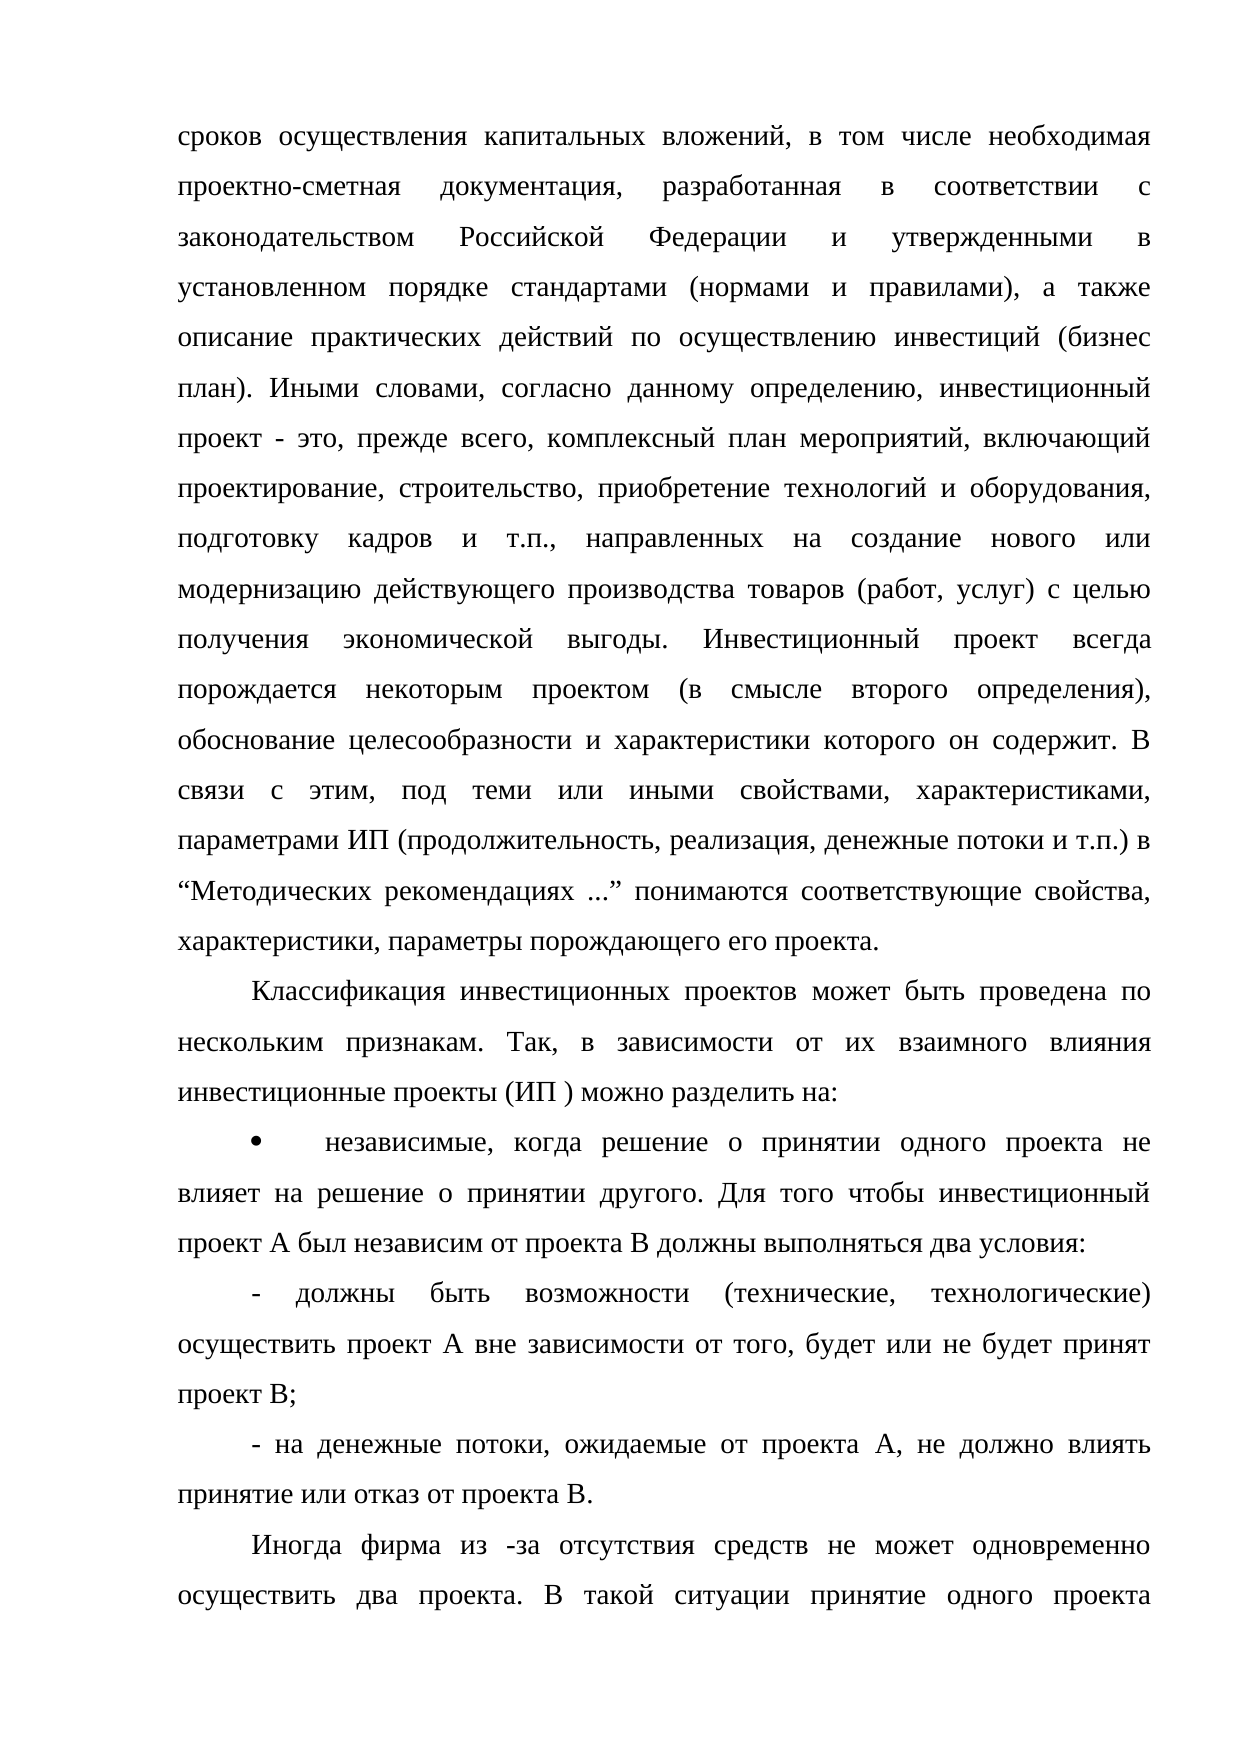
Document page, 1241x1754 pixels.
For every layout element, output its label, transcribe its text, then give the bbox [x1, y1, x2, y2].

text Классификация инвестиционных проектов может быть проведена по нескольким признакам. Так, в зависимости от их взаимного влияния инвестиционные проекты (ИП ) можно разделить на: [177, 973, 1152, 1108]
text - на денежные потоки, ожидаемые от проекта А, не должно влиять принятие или отказ от проекта В. [177, 1426, 1152, 1510]
text - должны быть возможности (технические, технологические) осуществить проект А вне зависимости от того, будет или не будет принят проект В; [177, 1275, 1152, 1409]
list независимые, когда решение о принятии одного проекта не влияет на решение о принятии другого. Для того чтобы инвестиционный проект А был независим от проекта В должны выполняться два условия: [177, 1124, 1152, 1259]
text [177, 118, 1152, 957]
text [177, 1527, 1152, 1611]
